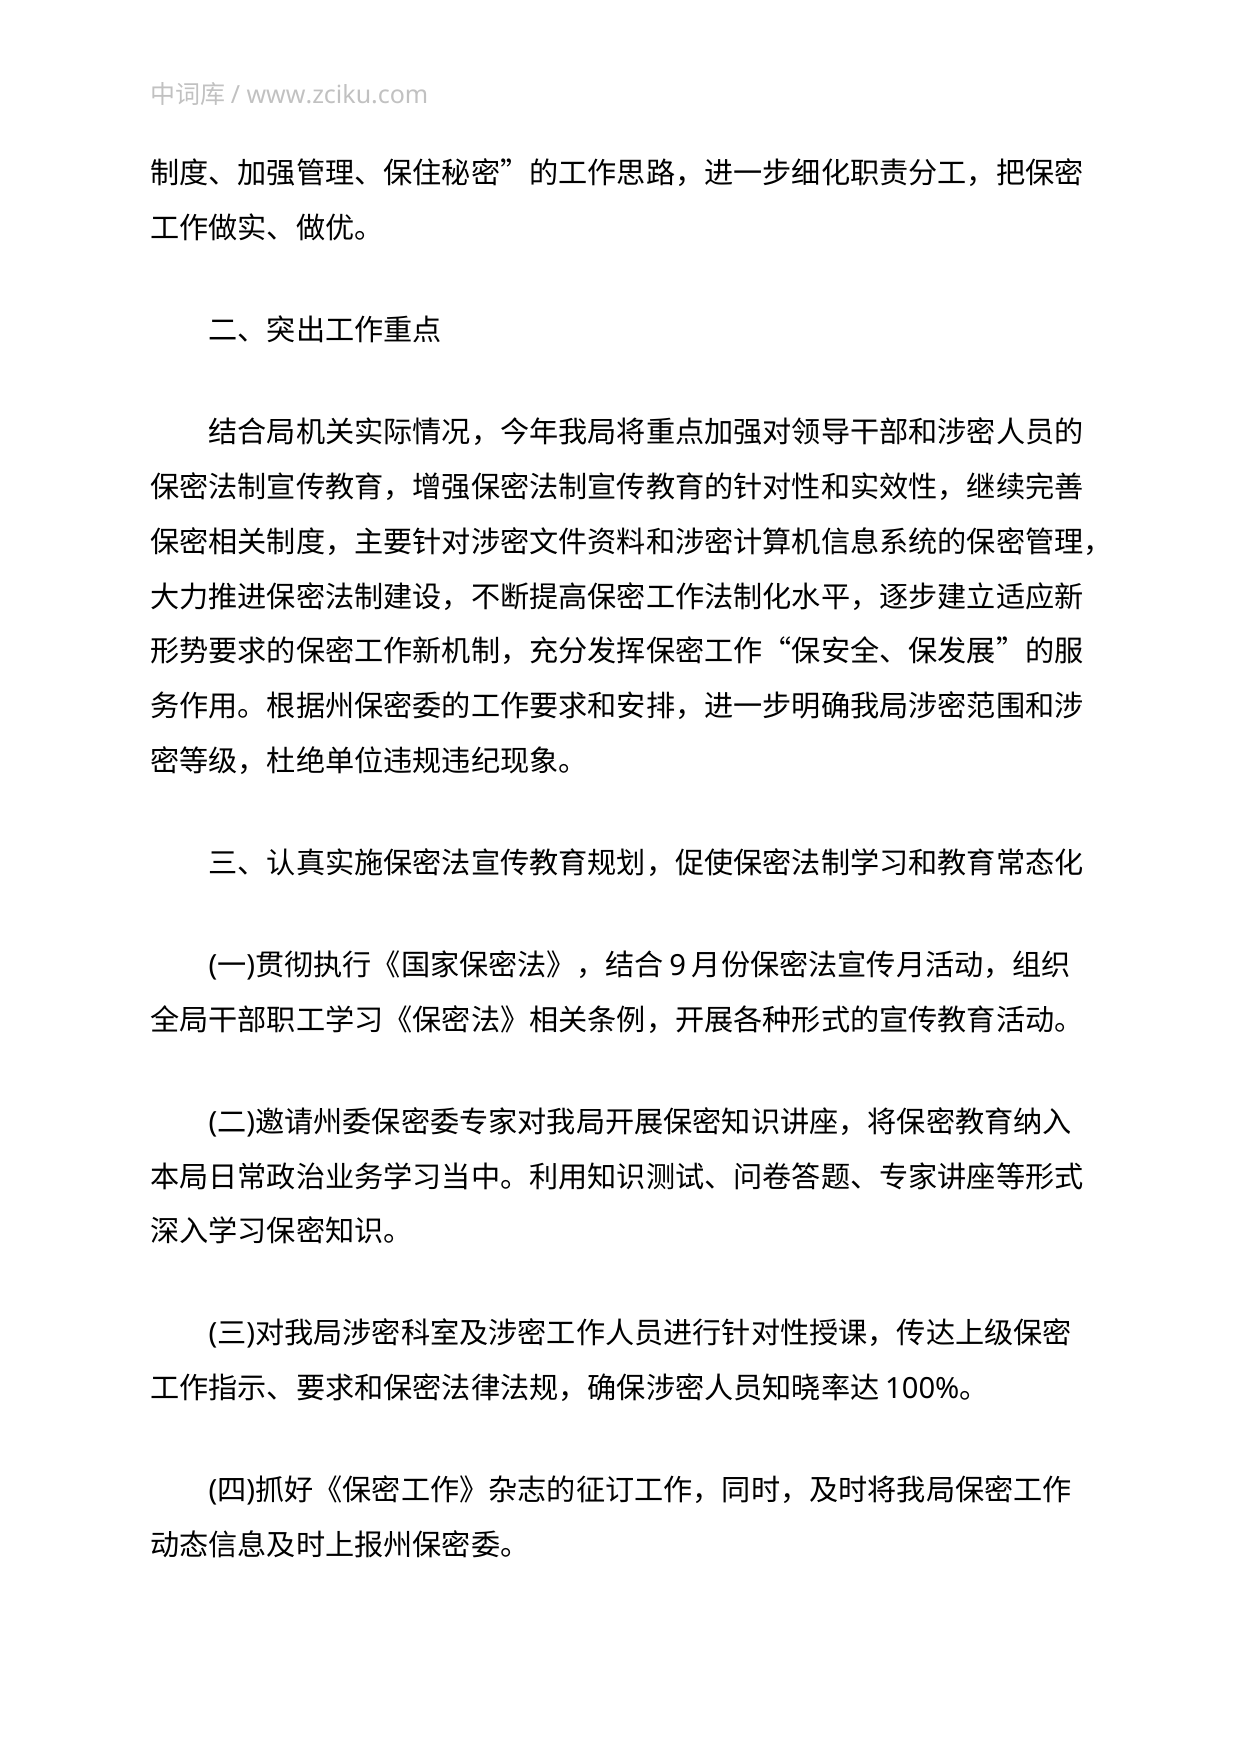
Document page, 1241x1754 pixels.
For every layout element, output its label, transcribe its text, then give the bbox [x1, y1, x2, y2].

text 结合局机关实际情况，今年我局将重点加强对领导干部和涉密人员的保密法制宣传教育，增强保密法制宣传教育的针对性和实效性，继续完善保密相关制度，主要针对涉密文件资料和涉密计算机信息系统的保密管理，大力推进保密法制建设，不断提高保密工作法制化水平，逐步建立适应新形势要求的保密工作新机制，充分发挥保密工作“保安全、保发展”的服务作用。根据州保密委的工作要求和安排，进一步明确我局涉密范围和涉密等级，杜绝单位违规违纪现象。 [150, 408, 1090, 780]
text (三)对我局涉密科室及涉密工作人员进行针对性授课，传达上级保密工作指示、要求和保密法律法规，确保涉密人员知晓率达100%。 [150, 1310, 1090, 1407]
text (四)抓好《保密工作》杂志的征订工作，同时，及时将我局保密工作动态信息及时上报州保密委。 [150, 1467, 1090, 1564]
text 二、突出工作重点 [150, 307, 1090, 349]
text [150, 150, 1090, 247]
text (一)贯彻执行《国家保密法》，结合9月份保密法宣传月活动，组织全局干部职工学习《保密法》相关条例，开展各种形式的宣传教育活动。 [150, 941, 1090, 1039]
text (二)邀请州委保密委专家对我局开展保密知识讲座，将保密教育纳入本局日常政治业务学习当中。利用知识测试、问卷答题、专家讲座等形式深入学习保密知识。 [150, 1098, 1090, 1250]
text 三、认真实施保密法宣传教育规划，促使保密法制学习和教育常态化 [150, 839, 1090, 882]
